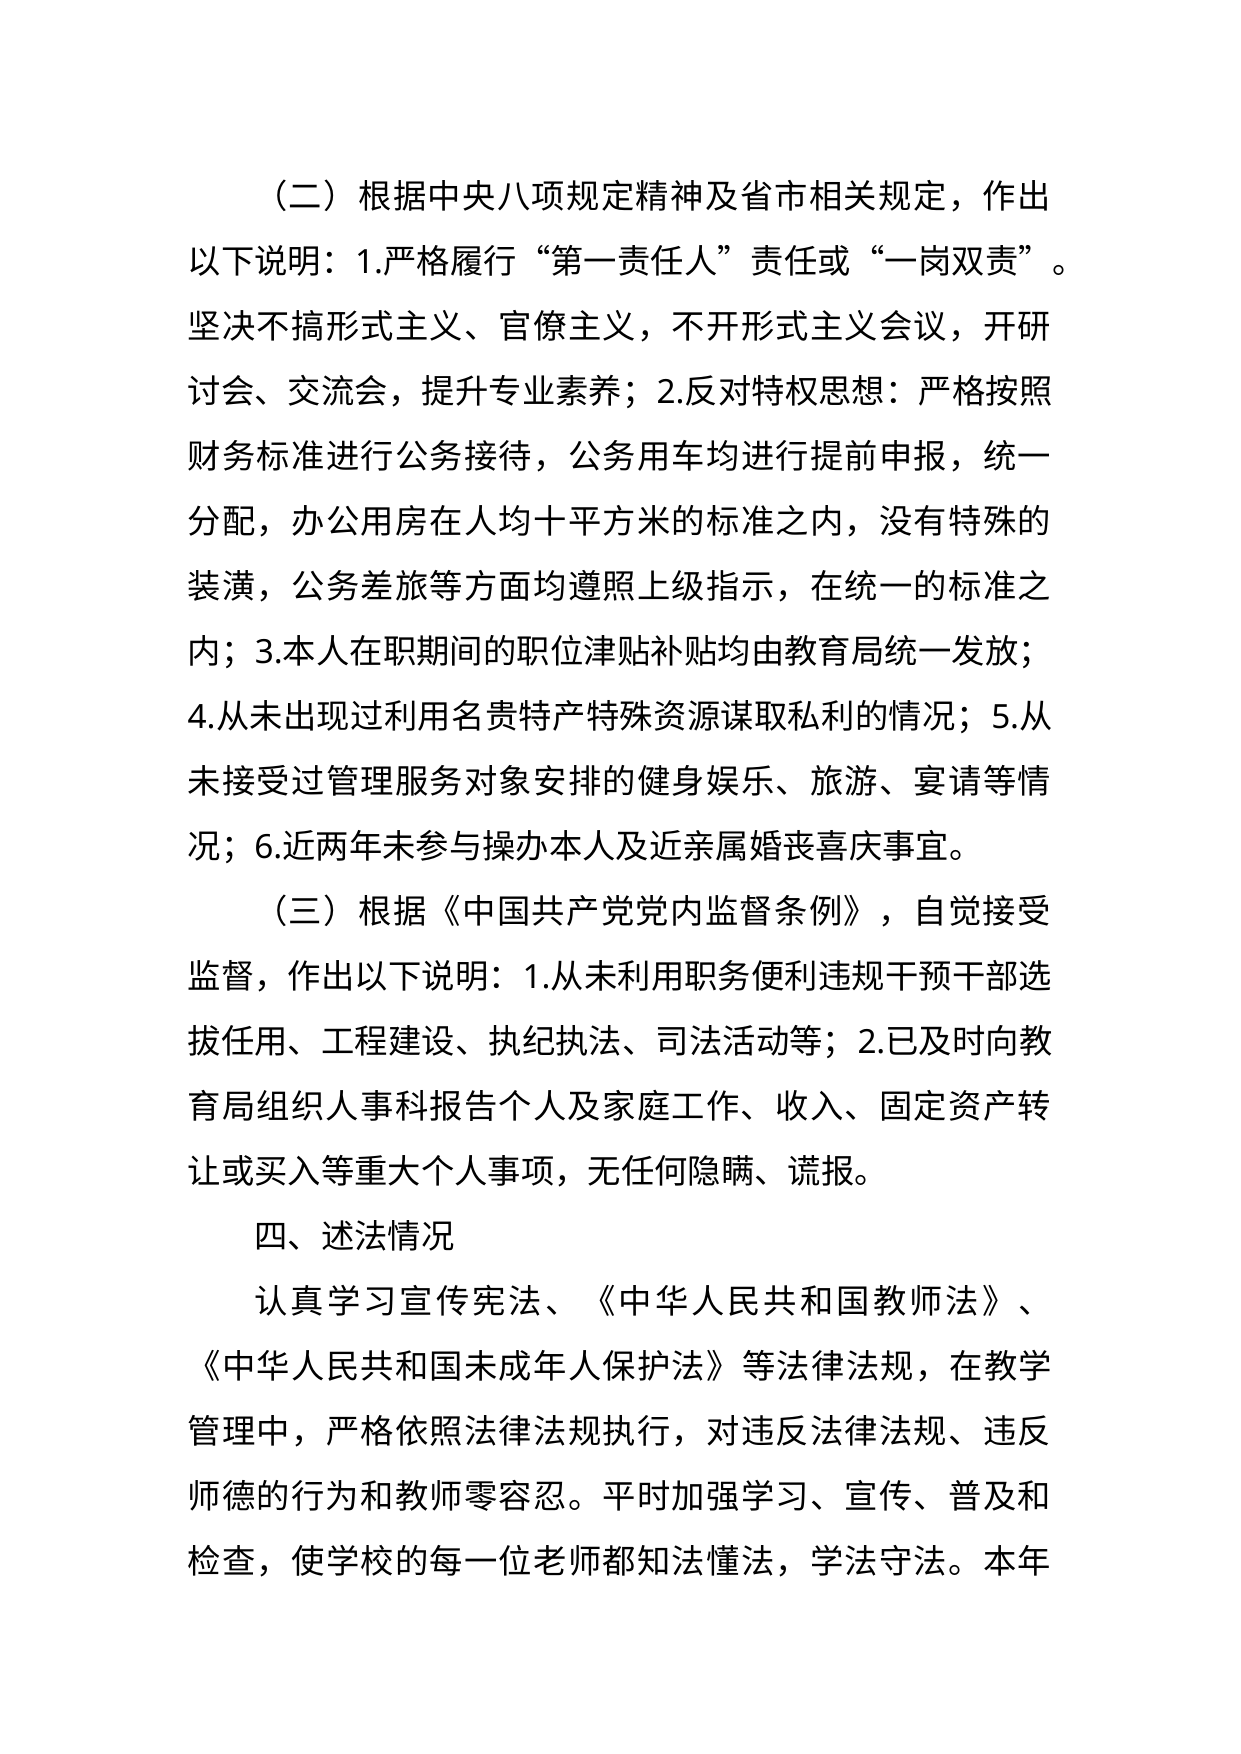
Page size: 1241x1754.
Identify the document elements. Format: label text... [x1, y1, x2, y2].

text （三）根据《中国共产党党内监督条例》，自觉接受监督，作出以下说明：1.从未利用职务便利违规干预干部选拔任用、工程建设、执纪执法、司法活动等；2.已及时向教育局组织人事科报告个人及家庭工作、收入、固定资产转让或买入等重大个人事项，无任何隐瞒、谎报。 [187, 877, 1053, 1202]
text 四、述法情况 [187, 1202, 1053, 1267]
text （二）根据中央八项规定精神及省市相关规定，作出以下说明：1.严格履行“第一责任人”责任或“一岗双责”。坚决不搞形式主义、官僚主义，不开形式主义会议，开研讨会、交流会，提升专业素养；2.反对特权思想：严格按照财务标准进行公务接待，公务用车均进行提前申报，统一分配，办公用房在人均十平方米的标准之内，没有特殊的装潢，公务差旅等方面均遵照上级指示，在统一的标准之内；3.本人在职期间的职位津贴补贴均由教育局统一发放；4.从未出现过利用名贵特产特殊资源谋取私利的情况；5.从未接受过管理服务对象安排的健身娱乐、旅游、宴请等情况；6.近两年未参与操办本人及近亲属婚丧喜庆事宜。 [187, 162, 1053, 877]
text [187, 1267, 1053, 1592]
